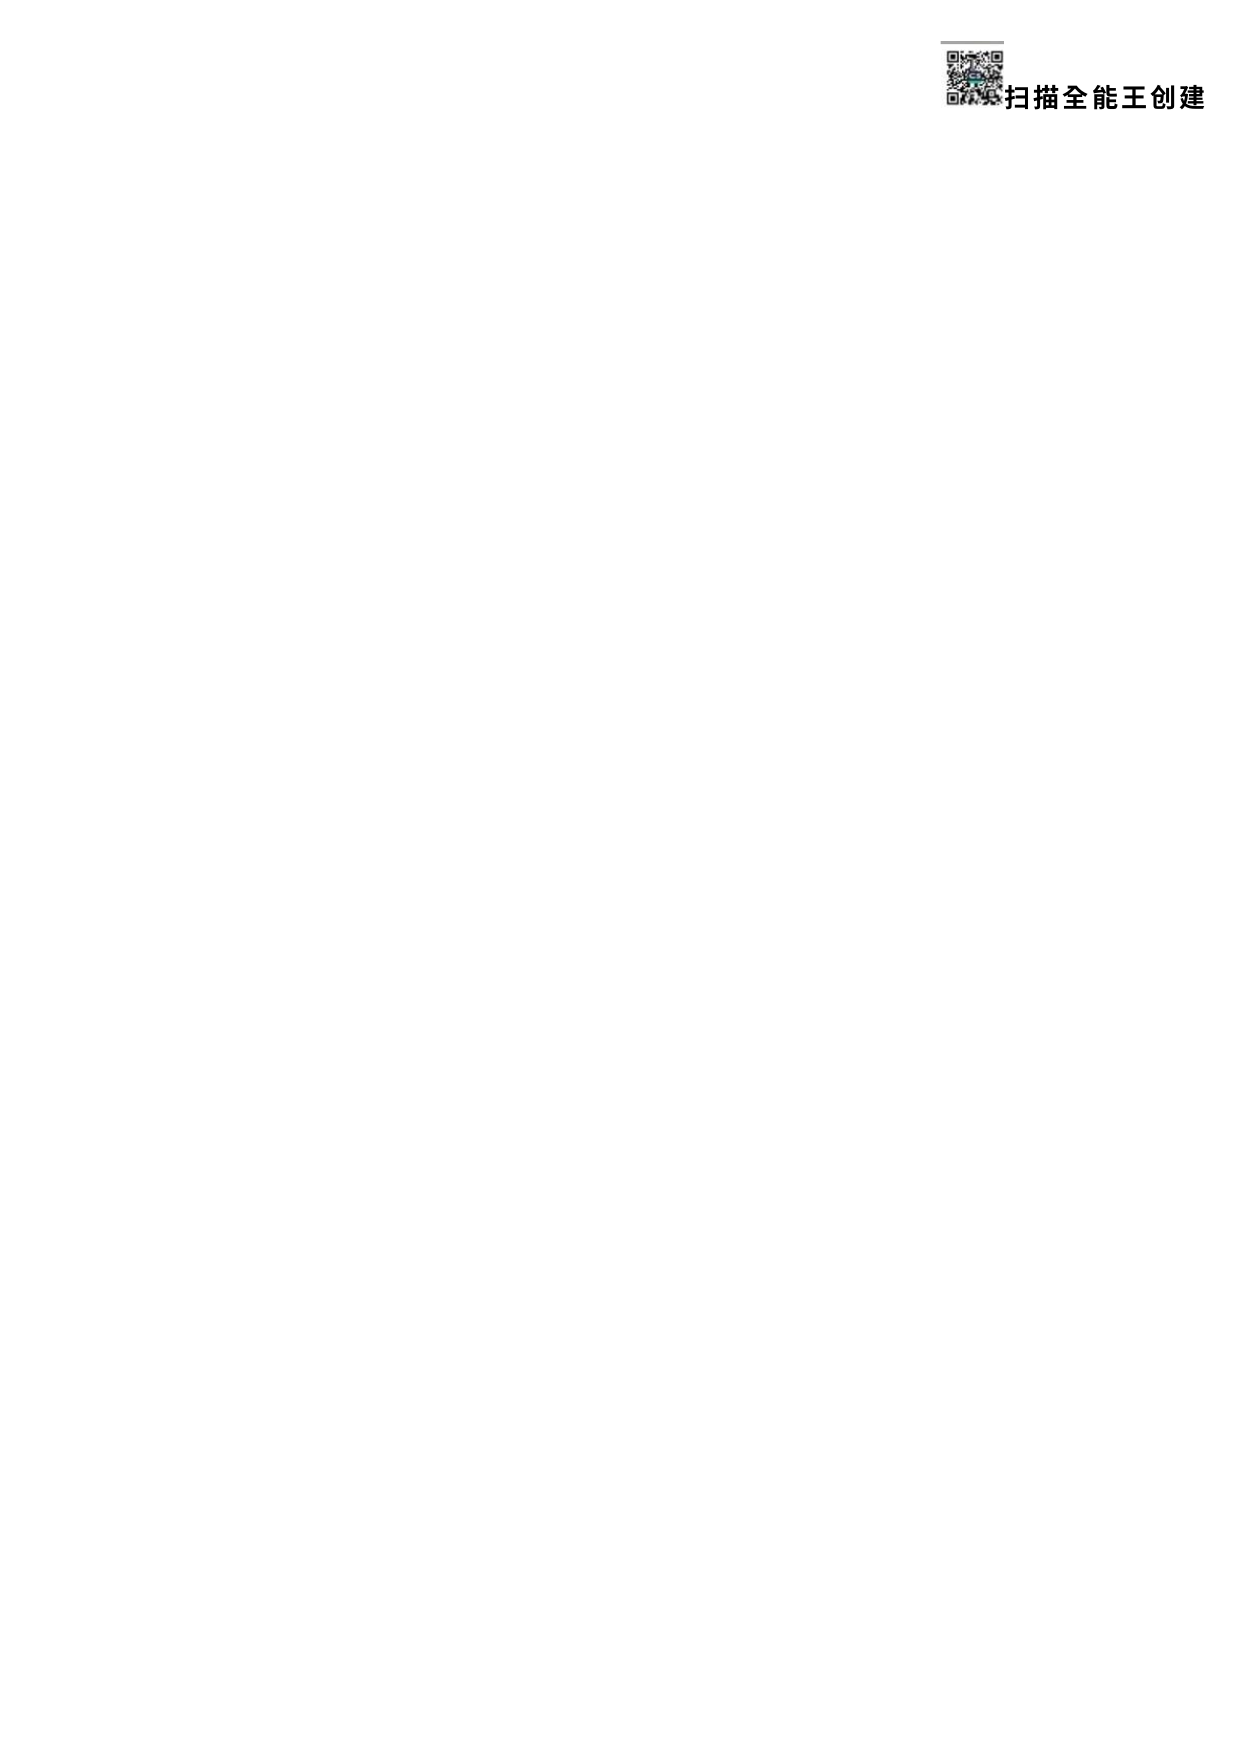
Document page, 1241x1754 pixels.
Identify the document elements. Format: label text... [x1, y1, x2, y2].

text 扫描全能王创建 [158, 42, 1206, 115]
picture [940, 41, 1004, 108]
